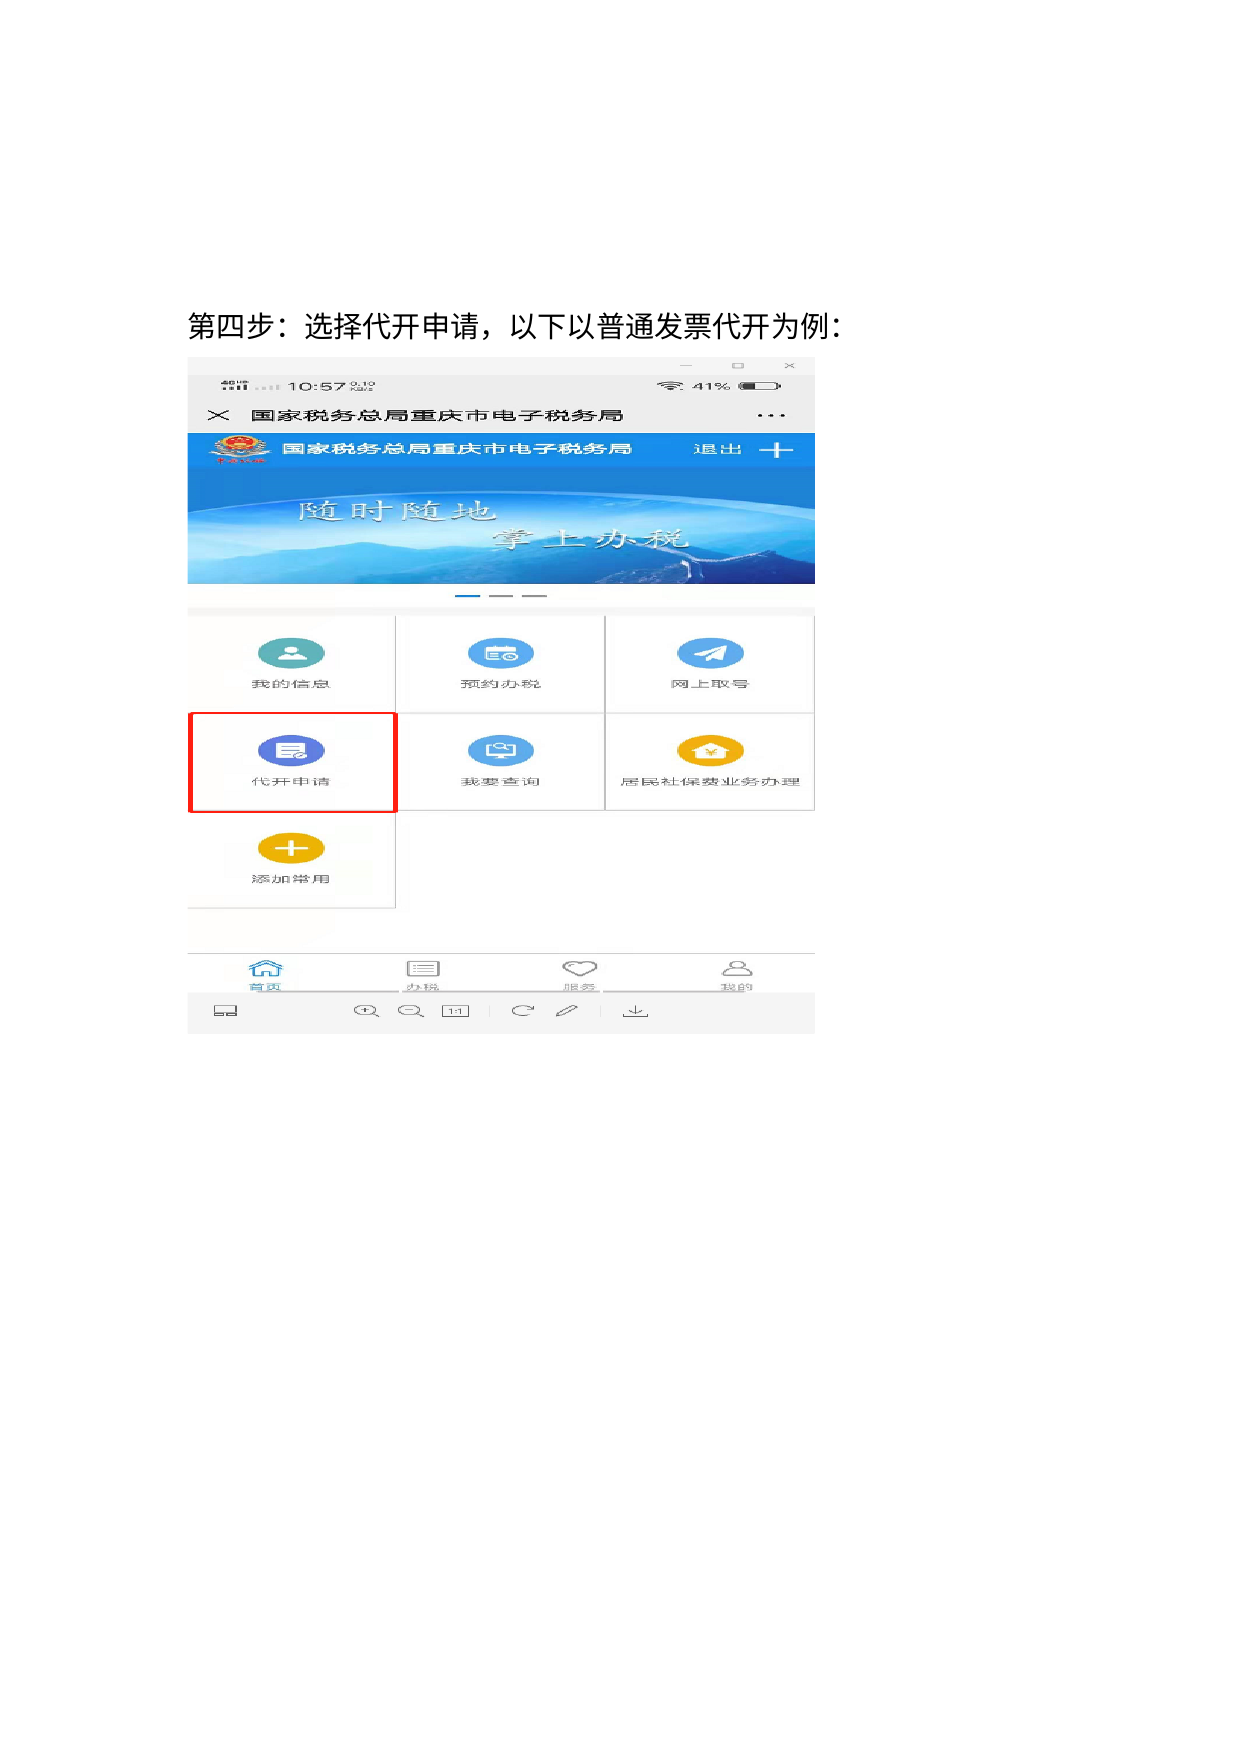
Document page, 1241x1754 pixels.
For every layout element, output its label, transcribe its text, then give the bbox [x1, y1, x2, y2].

picture [187, 357, 815, 1034]
text 第四步：选择代开申请，以下以普通发票代开为例： [187, 292, 1053, 357]
